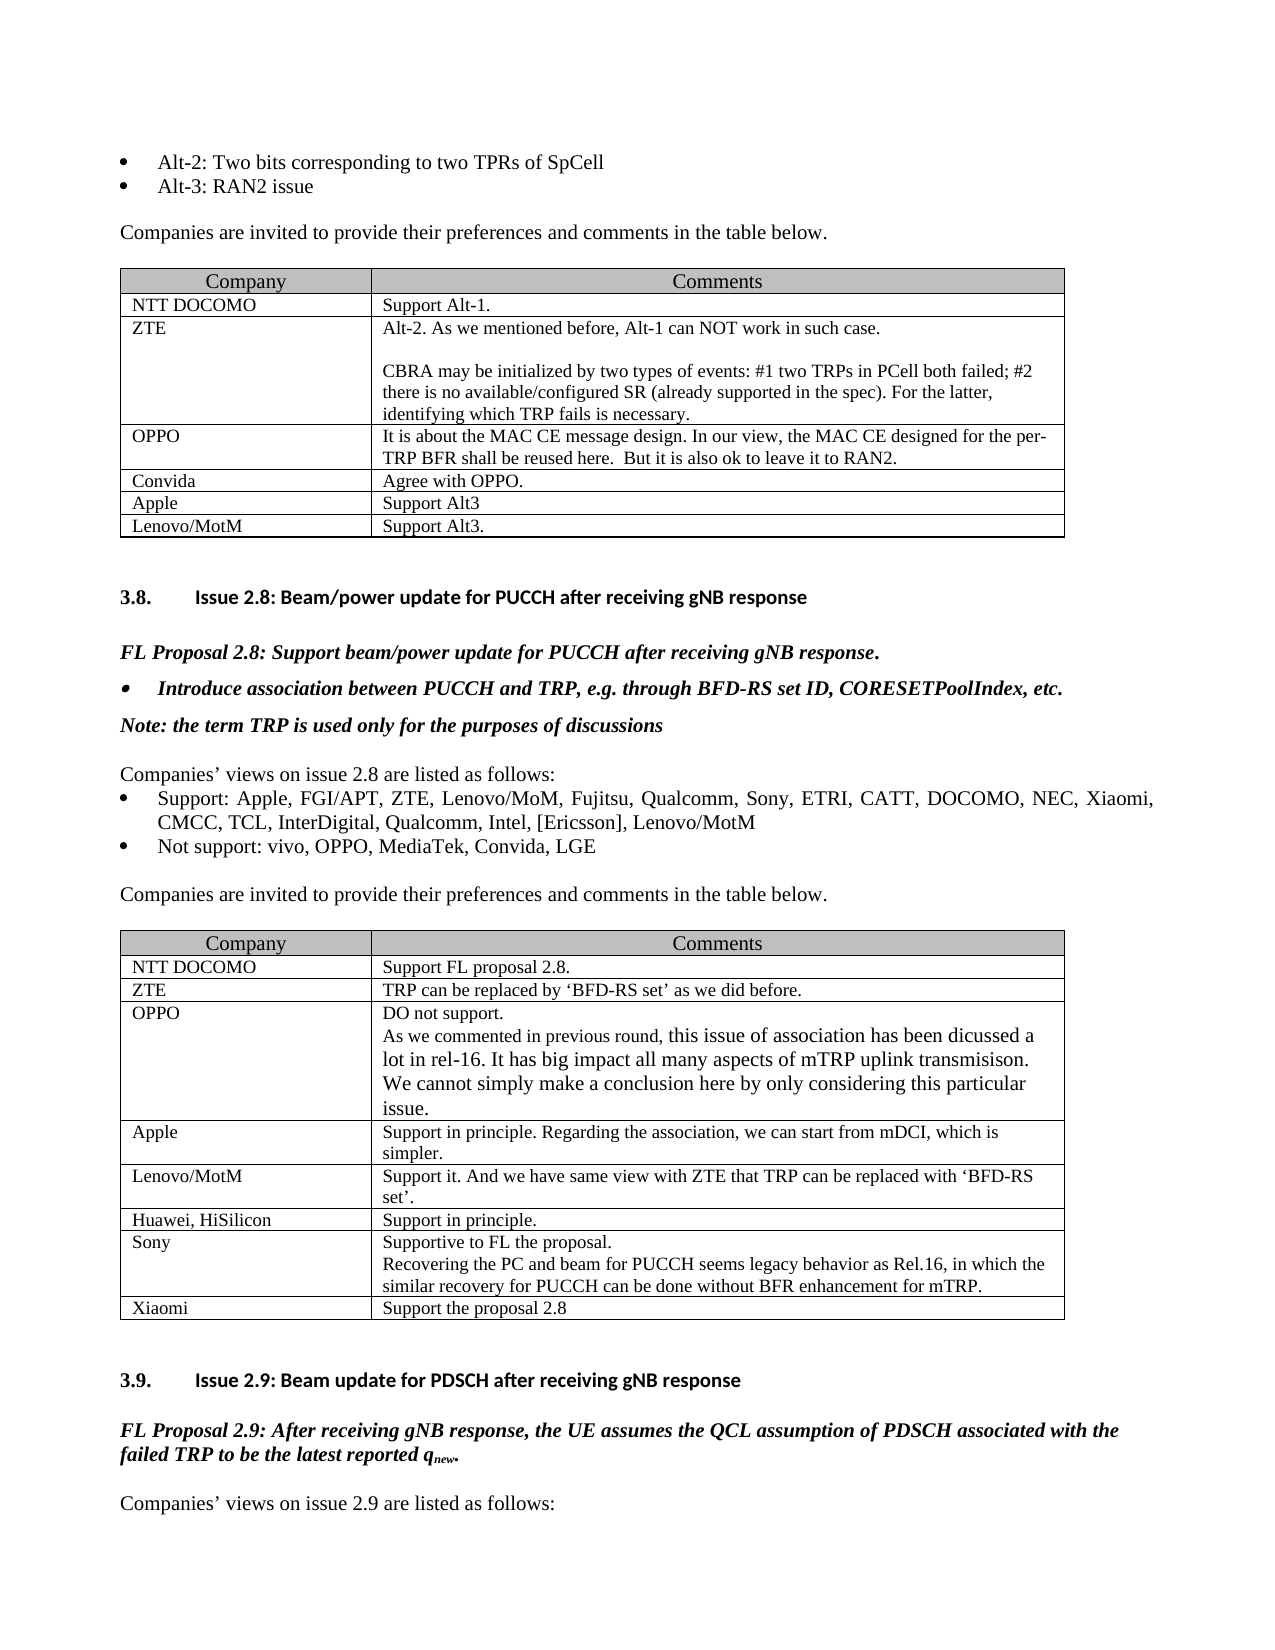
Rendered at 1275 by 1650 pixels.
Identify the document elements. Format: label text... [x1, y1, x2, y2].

list Support: Apple, FGI/APT, ZTE, Lenovo/MoM, Fujitsu, Qualcomm, Sony, ETRI, CATT, DOCOMO, NEC, Xiaomi, CMCC, TCL, InterDigital, Qualcomm, Intel, [Ericsson], Lenovo/MotM [120, 786, 1155, 834]
table_header Comments [372, 931, 1064, 955]
table_cell It is about the MAC CE message design. In our view, the MAC CE designed for the per-TRP BFR shall be reused here. But it is also ok to leave it to RAN2. [372, 425, 1064, 468]
text Companies’ views on issue 2.8 are listed as follows: [120, 762, 1155, 786]
table_header Company [121, 931, 371, 955]
table_cell Lenovo/MotM [121, 1165, 371, 1208]
table_cell Xiaomi [121, 1297, 371, 1319]
table_cell DO not support. As we commented in previous round, this issue of association has been dicussed a lot in rel-16. It has big impact all many aspects of mTRP uplink transmisison. We cannot simply make a conclusion here by only considering this particular issue. [372, 1002, 1064, 1119]
table_cell ZTE [121, 979, 371, 1001]
list Not support: vivo, OPPO, MediaTek, Convida, LGE [120, 834, 1155, 858]
table_cell NTT DOCOMO [121, 956, 371, 978]
table_cell OPPO [121, 425, 371, 468]
table_cell Apple [121, 1121, 371, 1164]
table_cell Support the proposal 2.8 [372, 1297, 1064, 1319]
text FL Proposal 2.9: After receiving gNB response, the UE assumes the QCL assumption of PDSCH associated with the failed TRP to be the latest reported qnew. [120, 1418, 1155, 1466]
text Note: the term TRP is used only for the purposes of discussions [120, 713, 1155, 737]
text Companies are invited to provide their preferences and comments in the table below. [120, 220, 1155, 244]
text Companies’ views on issue 2.9 are listed as follows: [120, 1491, 1155, 1515]
table_cell Sony [121, 1231, 371, 1296]
table_cell Convida [121, 470, 371, 491]
table_cell OPPO [121, 1002, 371, 1119]
table_cell TRP can be replaced by ‘BFD-RS set’ as we did before. [372, 979, 1064, 1001]
table_cell Support Alt3 [372, 492, 1064, 514]
table_cell Support FL proposal 2.8. [372, 956, 1064, 978]
table_cell Agree with OPPO. [372, 470, 1064, 491]
table_cell Alt-2. As we mentioned before, Alt-1 can NOT work in such case. CBRA may be initialized by two types of events: #1 two TRPs in PCell both failed; #2 there is no available/configured SR (already supported in the spec). For the latter, identifying which TRP fails is necessary. [372, 317, 1064, 424]
table_header Company [121, 269, 371, 293]
table_cell Huawei, HiSilicon [121, 1209, 371, 1230]
text Issue 2.8: Beam/power update for PUCCH after receiving gNB response [120, 584, 1155, 609]
table_cell Supportive to FL the proposal. Recovering the PC and beam for PUCCH seems legacy behavior as Rel.16, in which the similar recovery for PUCCH can be done without BFR enhancement for mTRP. [372, 1231, 1064, 1296]
text Issue 2.9: Beam update for PDSCH after receiving gNB response [120, 1368, 1155, 1393]
table_cell Support Alt3. [372, 515, 1064, 536]
table_cell Support it. And we have same view with ZTE that TRP can be replaced with ‘BFD-RS set’. [372, 1165, 1064, 1208]
table_cell NTT DOCOMO [121, 294, 371, 316]
table_cell Support Alt-1. [372, 294, 1064, 316]
list Introduce association between PUCCH and TRP, e.g. through BFD-RS set ID, CORESETPoolIndex, etc. [120, 676, 1155, 700]
table_header Comments [372, 269, 1064, 293]
text FL Proposal 2.8: Support beam/power update for PUCCH after receiving gNB response. [120, 640, 1155, 664]
table_cell Support in principle. Regarding the association, we can start from mDCI, which is simpler. [372, 1121, 1064, 1164]
table_cell Lenovo/MotM [121, 515, 371, 536]
table_cell ZTE [121, 317, 371, 424]
table_cell Apple [121, 492, 371, 514]
text Companies are invited to provide their preferences and comments in the table below. [120, 882, 1155, 906]
table_cell Support in principle. [372, 1209, 1064, 1230]
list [120, 150, 1155, 174]
list Alt-3: RAN2 issue [120, 174, 1155, 198]
